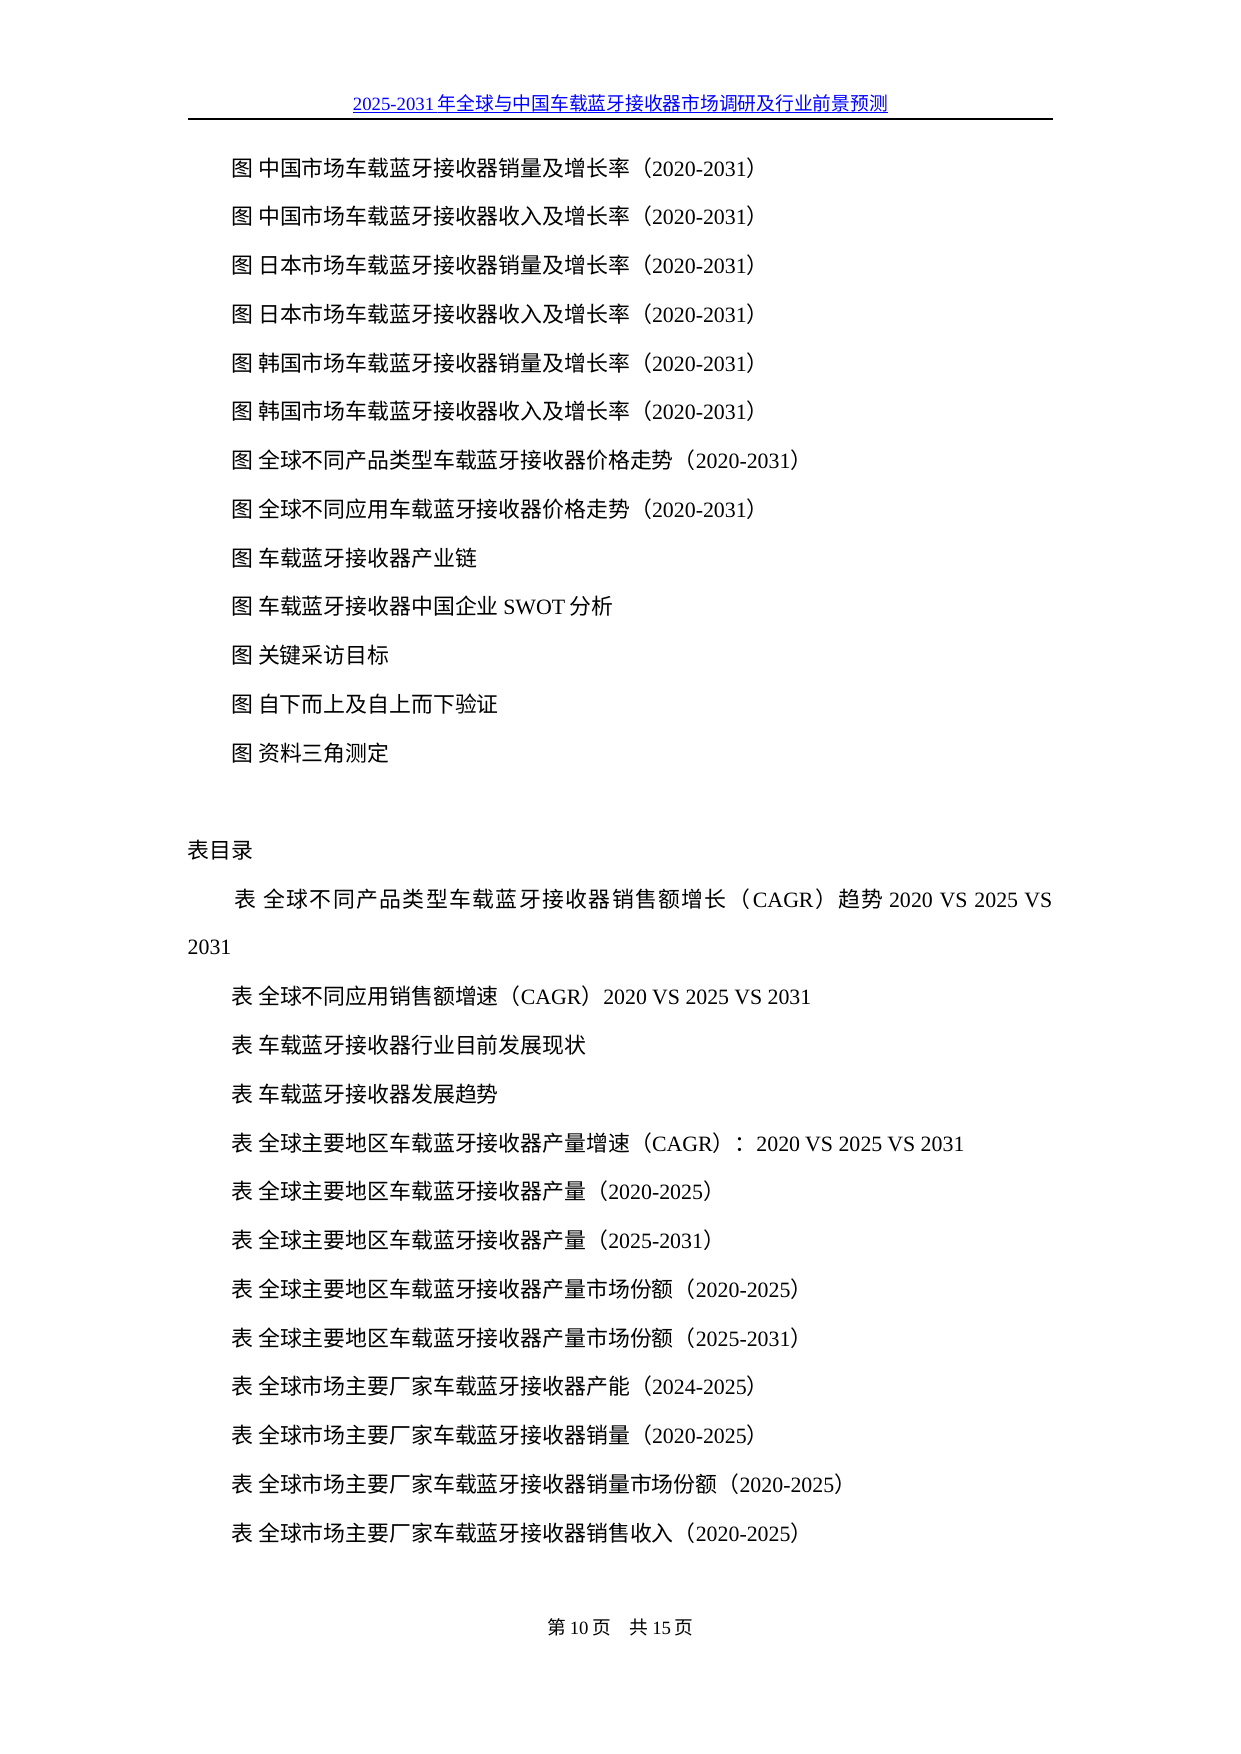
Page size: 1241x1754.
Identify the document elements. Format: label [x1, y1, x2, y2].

text [187, 150, 1053, 1548]
